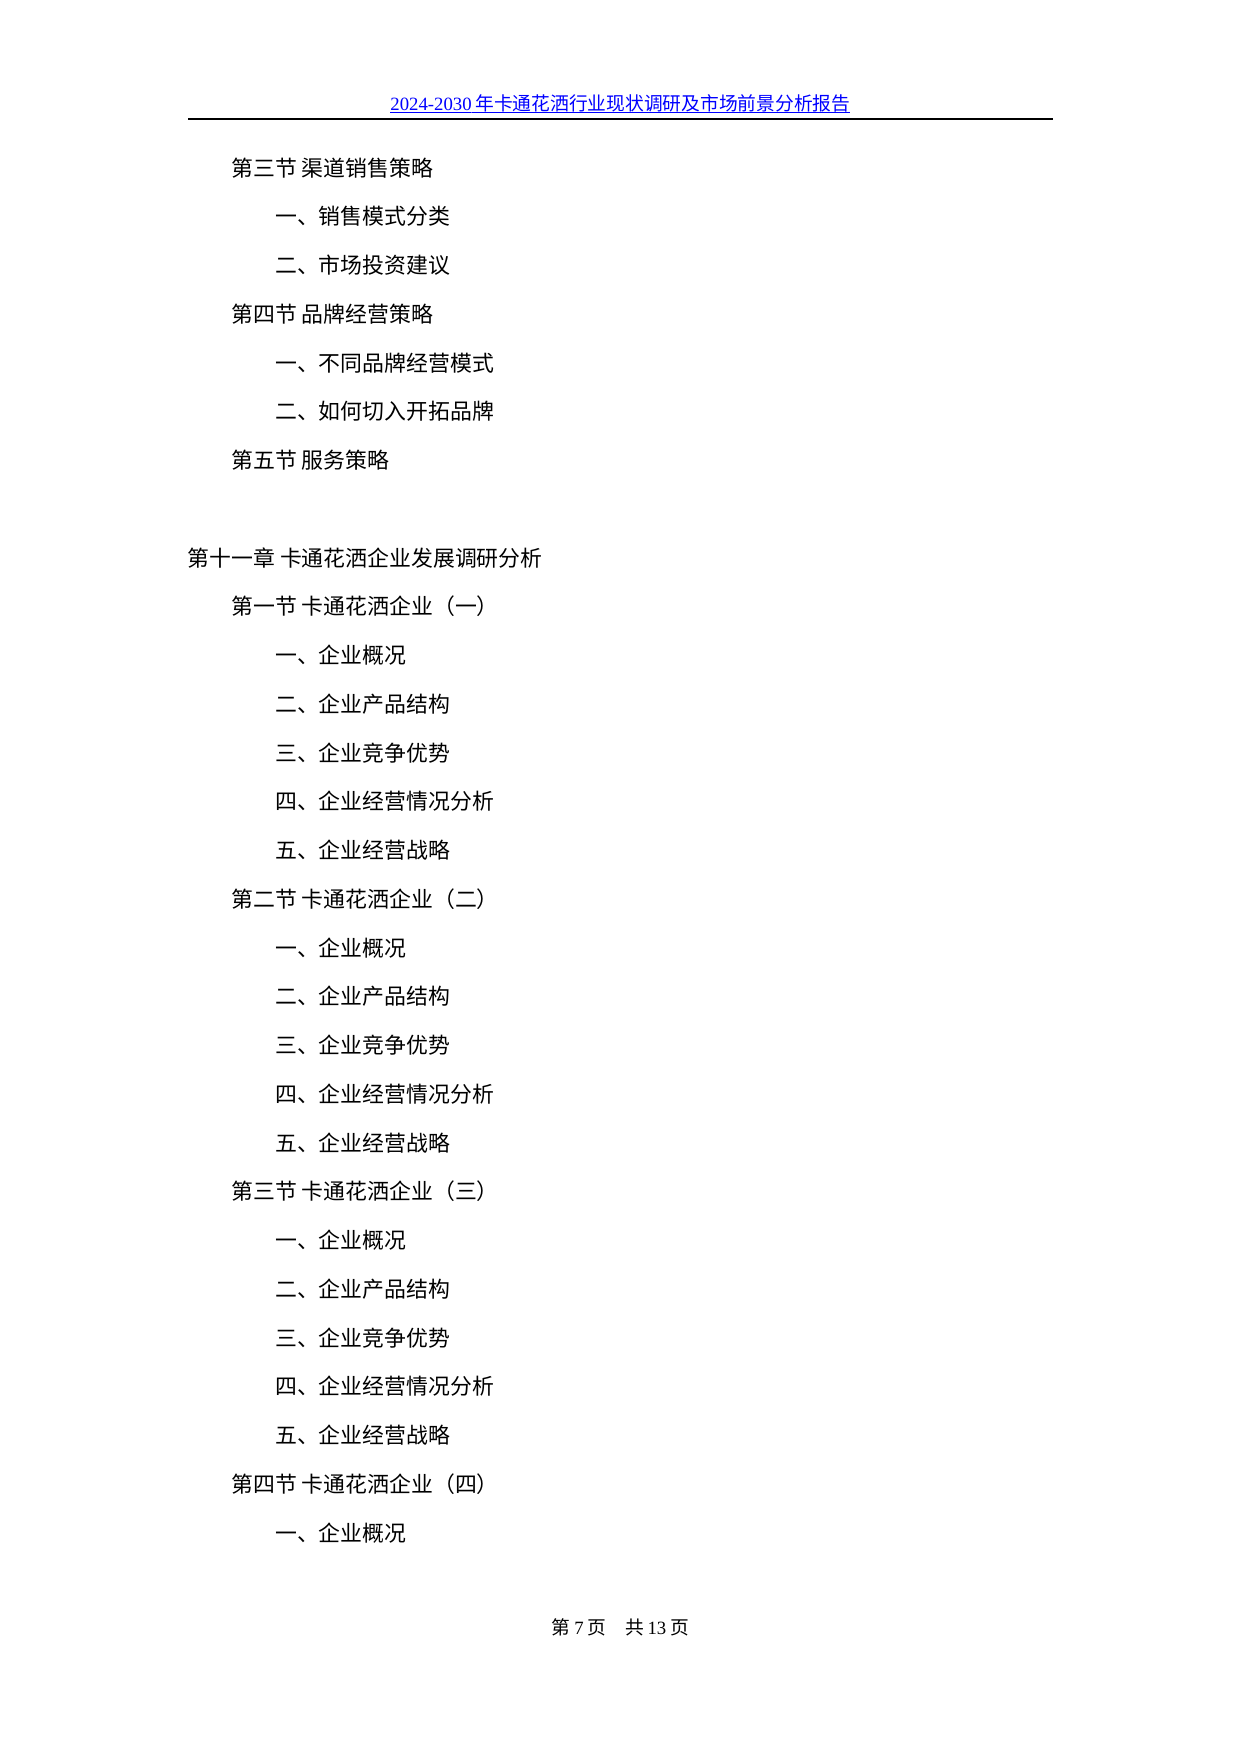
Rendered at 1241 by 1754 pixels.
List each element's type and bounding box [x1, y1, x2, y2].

text [187, 150, 1053, 1548]
